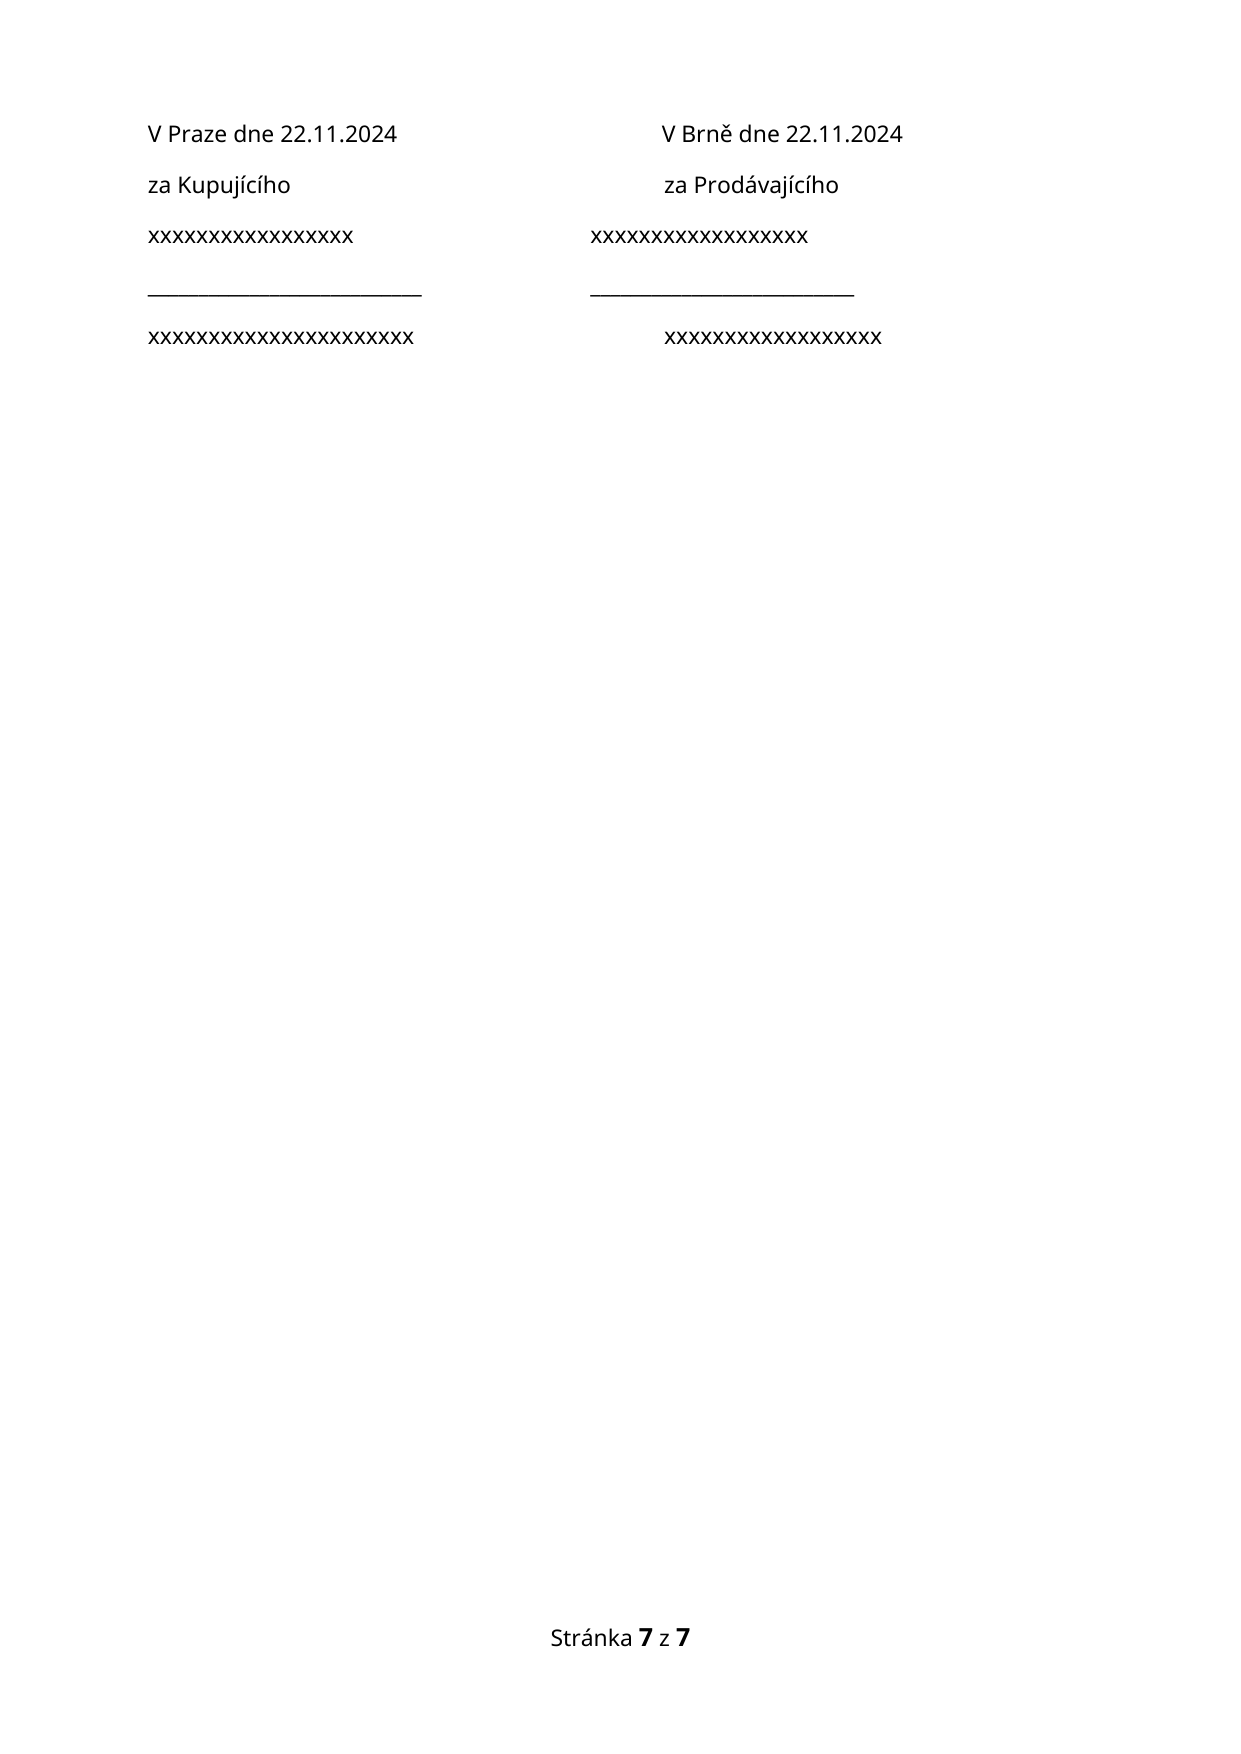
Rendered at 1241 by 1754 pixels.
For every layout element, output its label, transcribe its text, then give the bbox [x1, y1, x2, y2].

text xxxxxxxxxxxxxxxxxxxxxx xxxxxxxxxxxxxxxxxx [148, 320, 1093, 351]
text xxxxxxxxxxxxxxxxx xxxxxxxxxxxxxxxxxx [148, 219, 1093, 250]
text za Kupujícího za Prodávajícího [148, 169, 1093, 200]
text V Praze dne 22.11.2024 V Brně dne 22.11.2024 [148, 118, 1093, 149]
text ___________________________ __________________________ [148, 269, 1093, 301]
